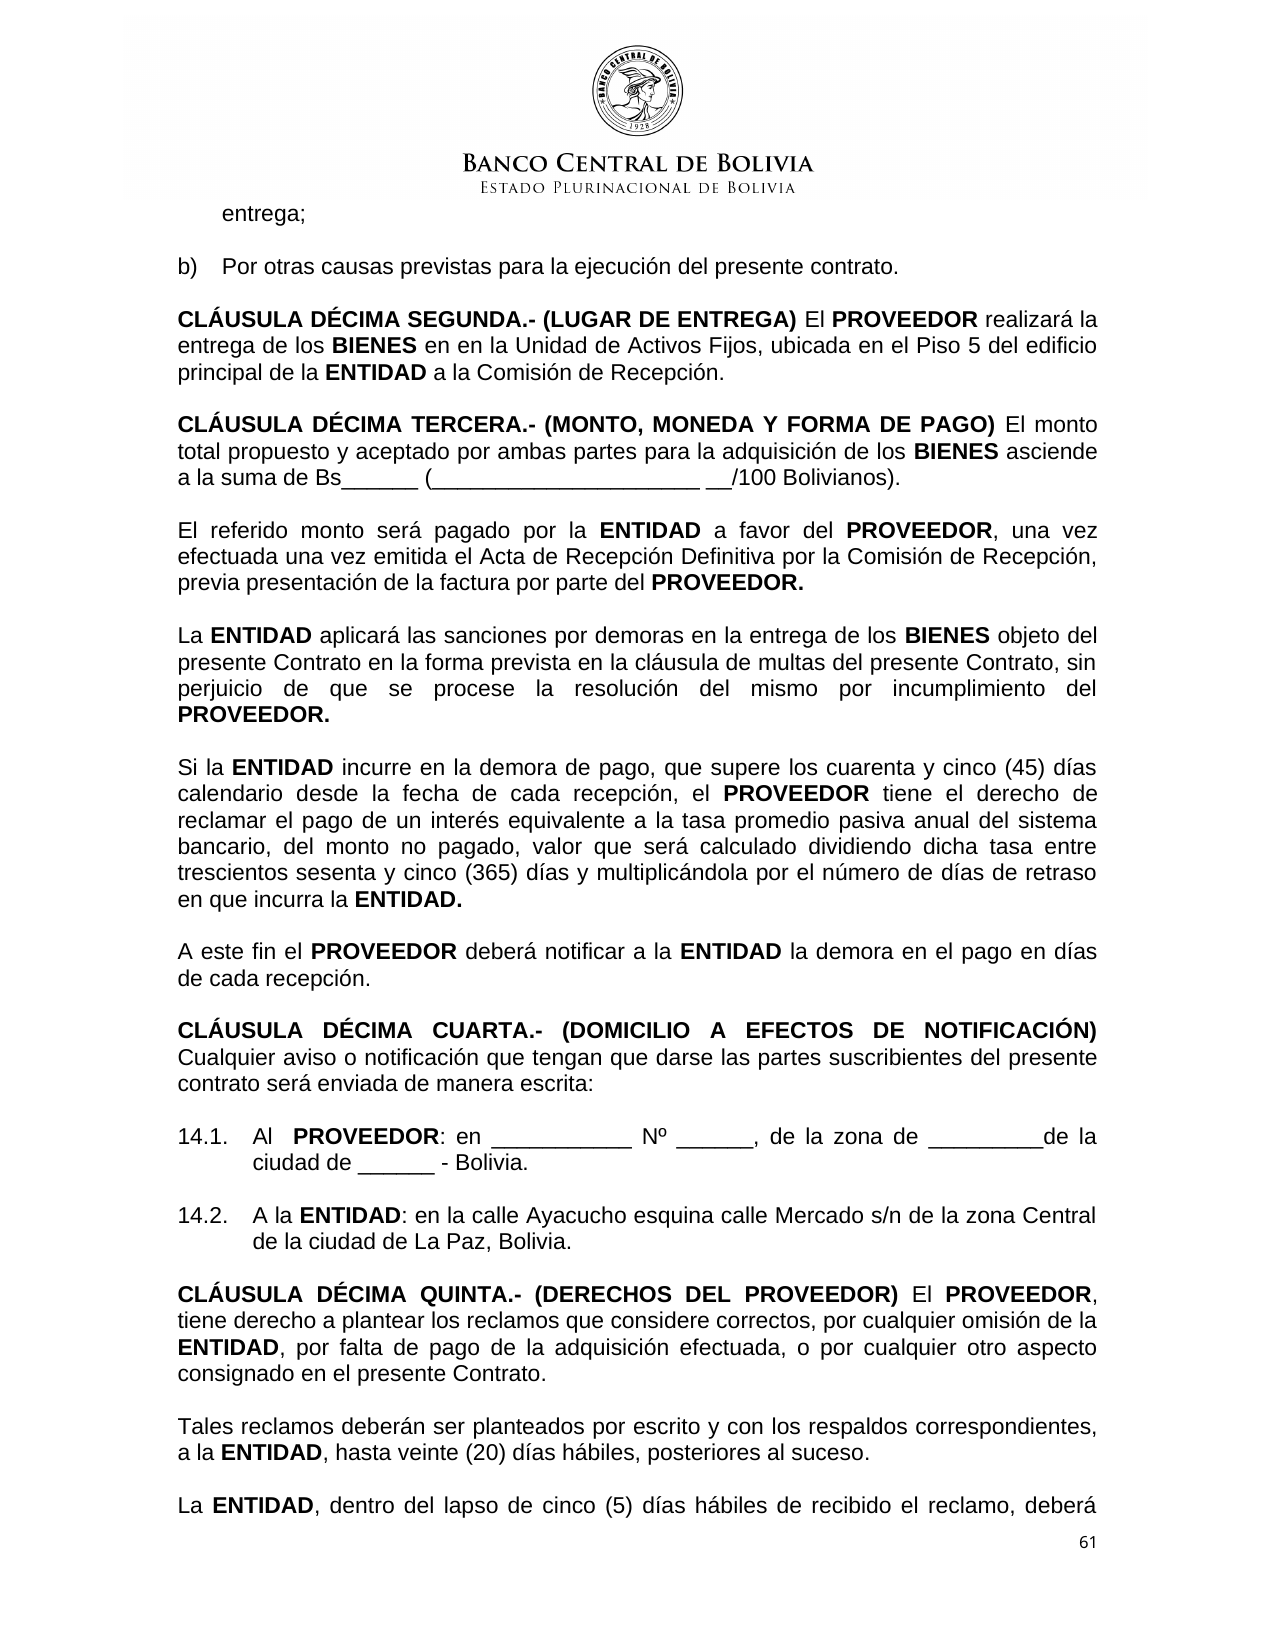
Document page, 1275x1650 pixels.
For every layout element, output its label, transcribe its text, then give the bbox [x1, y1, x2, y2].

text Tales reclamos deberán ser planteados por escrito y con los respaldos correspondientes, a la ENTIDAD, hasta veinte (20) días hábiles, posteriores al suceso. [177, 1413, 1098, 1465]
text El referido monto será pagado por la ENTIDAD a favor del PROVEEDOR, una vez efectuada una vez emitida el Acta de Recepción Definitiva por la Comisión de Recepción, previa presentación de la factura por parte del PROVEEDOR. [177, 517, 1098, 596]
picture [122, 15, 1147, 200]
text CLÁUSULA DÉCIMA CUARTA.- (DOMICILIO A EFECTOS DE NOTIFICACIÓN) Cualquier aviso o notificación que tengan que darse las partes suscribientes del presente contrato será enviada de manera escrita: [177, 1017, 1098, 1096]
list Al PROVEEDOR: en ___________ Nº ______, de la zona de _________de la ciudad de ______ - Bolivia. [177, 1123, 1098, 1176]
text CLÁUSULA DÉCIMA TERCERA.- (MONTO, MONEDA Y FORMA DE PAGO) El monto total propuesto y aceptado por ambas partes para la adquisición de los BIENES asciende a la suma de Bs______ (_____________________ __/100 Bolivianos). [177, 411, 1098, 490]
list A la ENTIDAD: en la calle Ayacucho esquina calle Mercado s/n de la zona Central de la ciudad de La Paz, Bolivia. [177, 1202, 1098, 1254]
text A este fin el PROVEEDOR deberá notificar a la ENTIDAD la demora en el pago en días de cada recepción. [177, 938, 1098, 991]
text La ENTIDAD aplicará las sanciones por demoras en la entrega de los BIENES objeto del presente Contrato en la forma prevista en la cláusula de multas del presente Contrato, sin perjuicio de que se procese la resolución del mismo por incumplimiento del PROVEEDOR. [177, 622, 1098, 727]
list Por otras causas previstas para la ejecución del presente contrato. [177, 253, 1098, 279]
text Si la ENTIDAD incurre en la demora de pago, que supere los cuarenta y cinco (45) días calendario desde la fecha de cada recepción, el PROVEEDOR tiene el derecho de reclamar el pago de un interés equivalente a la tasa promedio pasiva anual del sistema bancario, del monto no pagado, valor que será calculado dividiendo dicha tasa entre trescientos sesenta y cinco (365) días y multiplicándola por el número de días de retraso en que incurra la ENTIDAD. [177, 754, 1098, 912]
text CLÁUSULA DÉCIMA SEGUNDA.- (LUGAR DE ENTREGA) El PROVEEDOR realizará la entrega de los BIENES en en la Unidad de Activos Fijos, ubicada en el Piso 5 del edificio principal de la ENTIDAD a la Comisión de Recepción. [177, 306, 1098, 385]
text CLÁUSULA DÉCIMA QUINTA.- (DERECHOS DEL PROVEEDOR) El PROVEEDOR, tiene derecho a plantear los reclamos que considere correctos, por cualquier omisión de la ENTIDAD, por falta de pago de la adquisición efectuada, o por cualquier otro aspecto consignado en el presente Contrato. [177, 1281, 1098, 1386]
